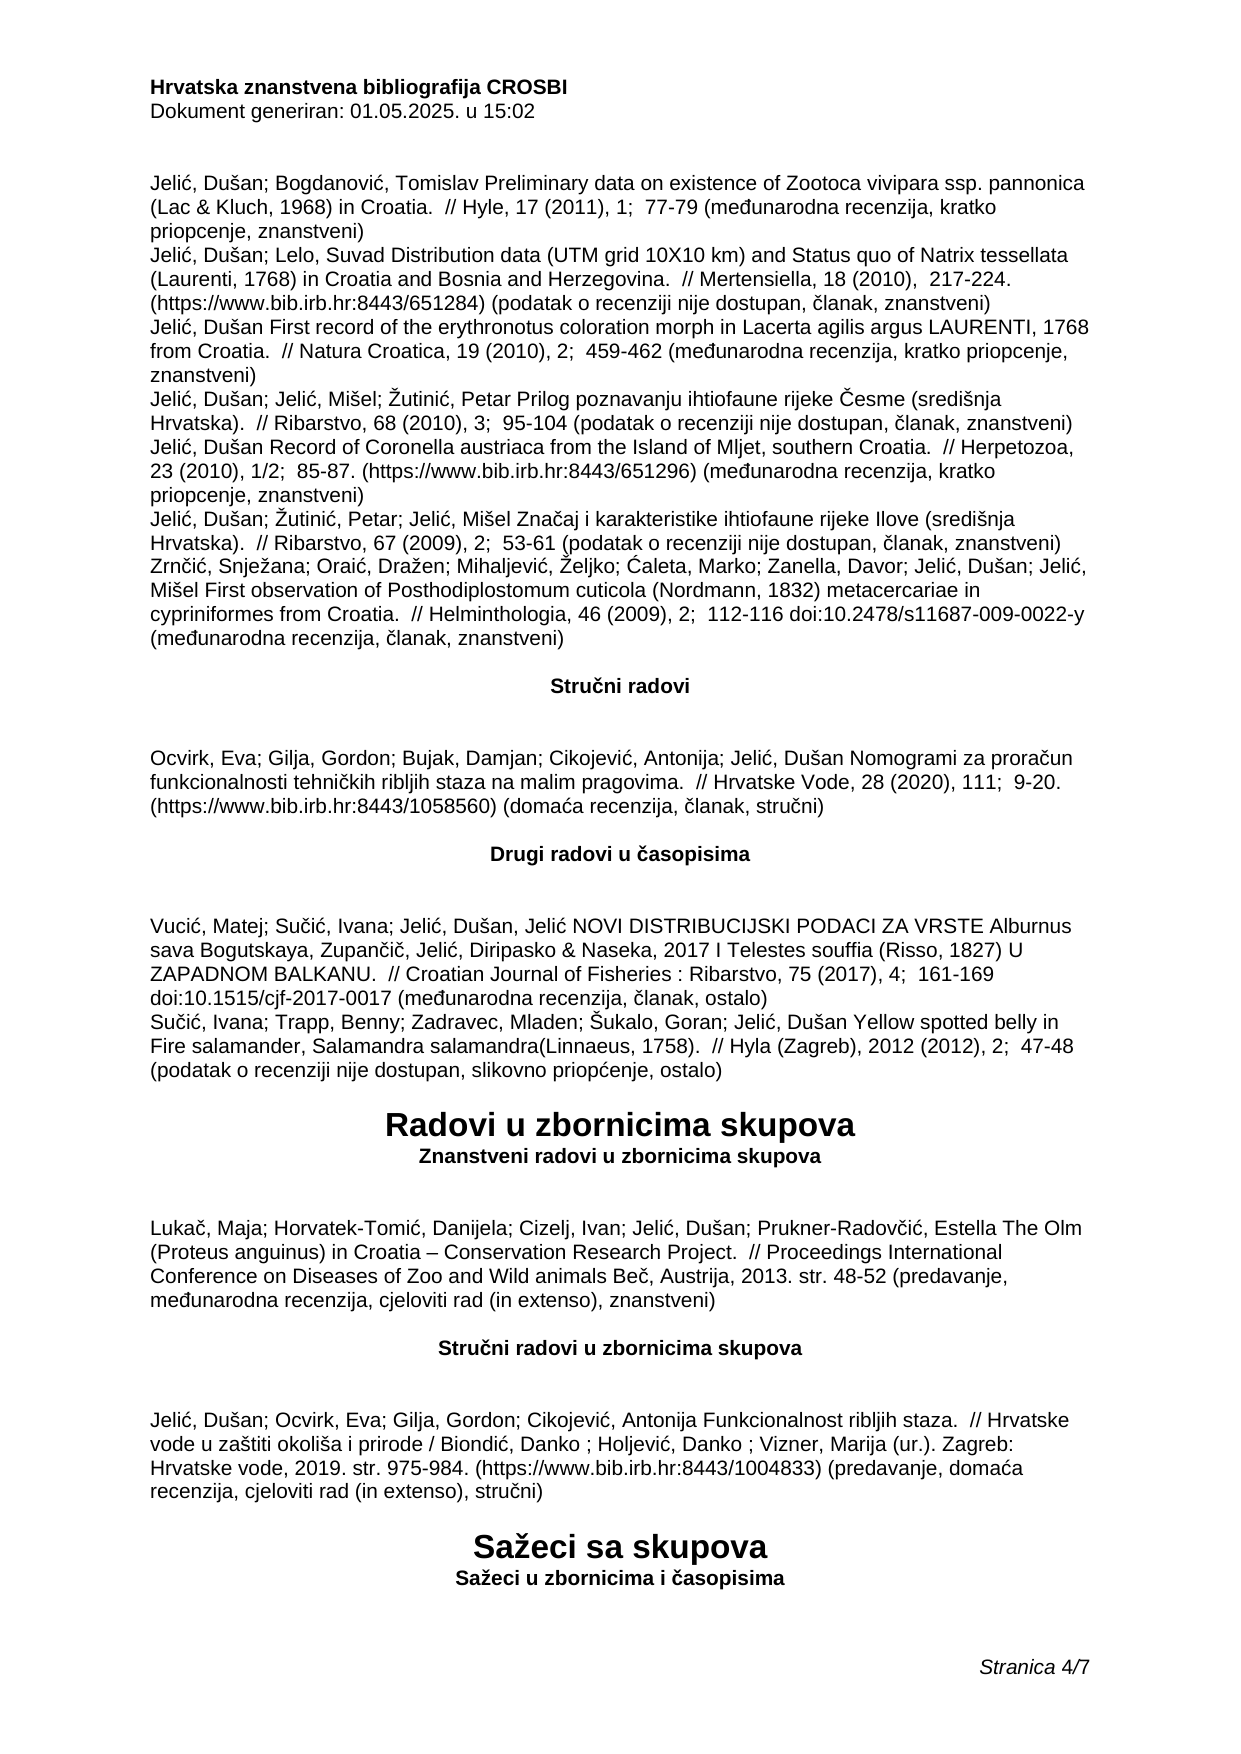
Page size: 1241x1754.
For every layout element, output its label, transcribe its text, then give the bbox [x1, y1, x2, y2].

text Jelić, Dušan; Jelić, Mišel; Žutinić, Petar [150, 387, 1090, 434]
text Vucić, Matej; Sučić, Ivana; Jelić, Dušan, Jelić [150, 914, 1090, 1009]
subtitle Znanstveni radovi u zbornicima skupova [150, 1144, 1090, 1168]
text Ocvirk, Eva; Gilja, Gordon; Bujak, Damjan; Cikojević, Antonija; Jelić, Dušan [150, 746, 1090, 818]
subtitle Stručni radovi u zbornicima skupova [150, 1336, 1090, 1359]
text Lukač, Maja; Horvatek-Tomić, Danijela; Cizelj, Ivan; Jelić, Dušan; Prukner-Radovčić, Estella [150, 1216, 1090, 1312]
text Jelić, Dušan; Bogdanović, Tomislav [150, 171, 1090, 243]
subtitle Sažeci sa skupova [150, 1527, 1090, 1566]
text Sučić, Ivana; Trapp, Benny; Zadravec, Mladen; Šukalo, Goran; Jelić, Dušan [150, 1009, 1090, 1081]
text Jelić, Dušan [150, 434, 1090, 506]
text Jelić, Dušan; Ocvirk, Eva; Gilja, Gordon; Cikojević, Antonija [150, 1407, 1090, 1503]
subtitle Radovi u zbornicima skupova [150, 1105, 1090, 1144]
text Jelić, Dušan; Žutinić, Petar; Jelić, Mišel [150, 506, 1090, 554]
text Jelić, Dušan; Lelo, Suvad [150, 243, 1090, 315]
subtitle Sažeci u zbornicima i časopisima [150, 1566, 1090, 1589]
text Jelić, Dušan [150, 315, 1090, 387]
subtitle Drugi radovi u časopisima [150, 842, 1090, 866]
subtitle Stručni radovi [150, 674, 1090, 698]
text Zrnčić, Snježana; Oraić, Dražen; Mihaljević, Željko; Ćaleta, Marko; Zanella, Davor; Jelić, Dušan; Jelić, Mišel [150, 554, 1090, 650]
